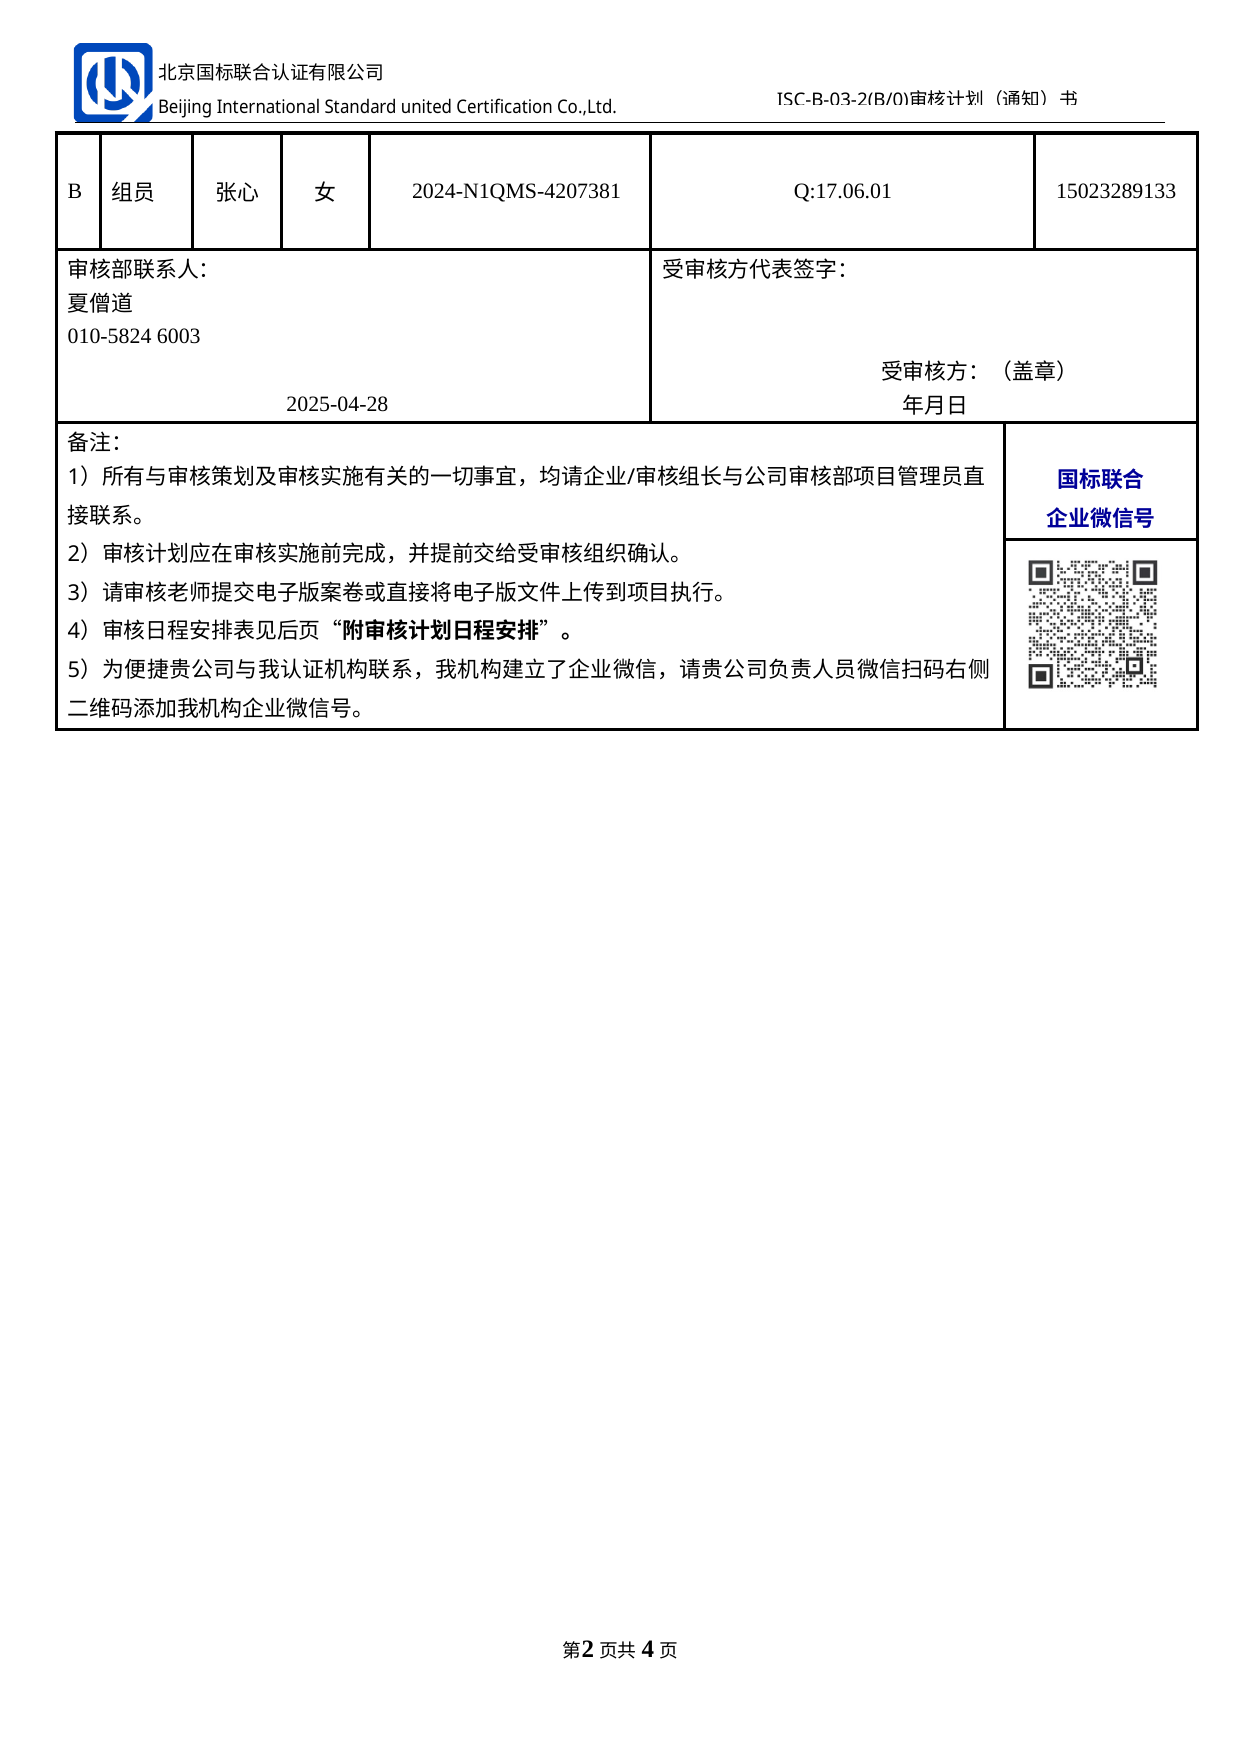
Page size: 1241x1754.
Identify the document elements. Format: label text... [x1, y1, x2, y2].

table_cell 15023289133 [1036, 135, 1196, 248]
picture [73, 43, 153, 123]
table_cell 国标联合 企业微信号 [1006, 424, 1196, 538]
table_cell 受审核方代表签字： 受审核方：（盖章） 年月日 [652, 251, 1196, 421]
table_cell 张心 [194, 135, 280, 248]
table_cell 2024-N1QMS-4207381 [371, 135, 649, 248]
table_cell 备注： 1）所有与审核策划及审核实施有关的一切事宜，均请企业/审核组长与公司审核部项目管理员直接联系。 2）审核计划应在审核实施前完成，并提前交给受审核组织确认。 3）请审核老师提交电子版案卷或直接将电子版文件上传到项目执行。 4）审核日程安排表见后页“附审核计划日程安排”。 5）为便捷贵公司与我认证机构联系，我机构建立了企业微信，请贵公司负责人员微信扫码右侧二维码添加我机构企业微信号。 [58, 424, 1003, 728]
table_cell 女 [283, 135, 368, 248]
picture [1020, 554, 1166, 698]
table_cell 组员 [102, 135, 191, 248]
table_cell 审核部联系人： 夏僧道 010-5824 6003 2025-04-28 [58, 251, 649, 421]
table_cell B [58, 135, 99, 248]
table_cell Q:17.06.01 [652, 135, 1033, 248]
table_cell [1006, 541, 1196, 728]
